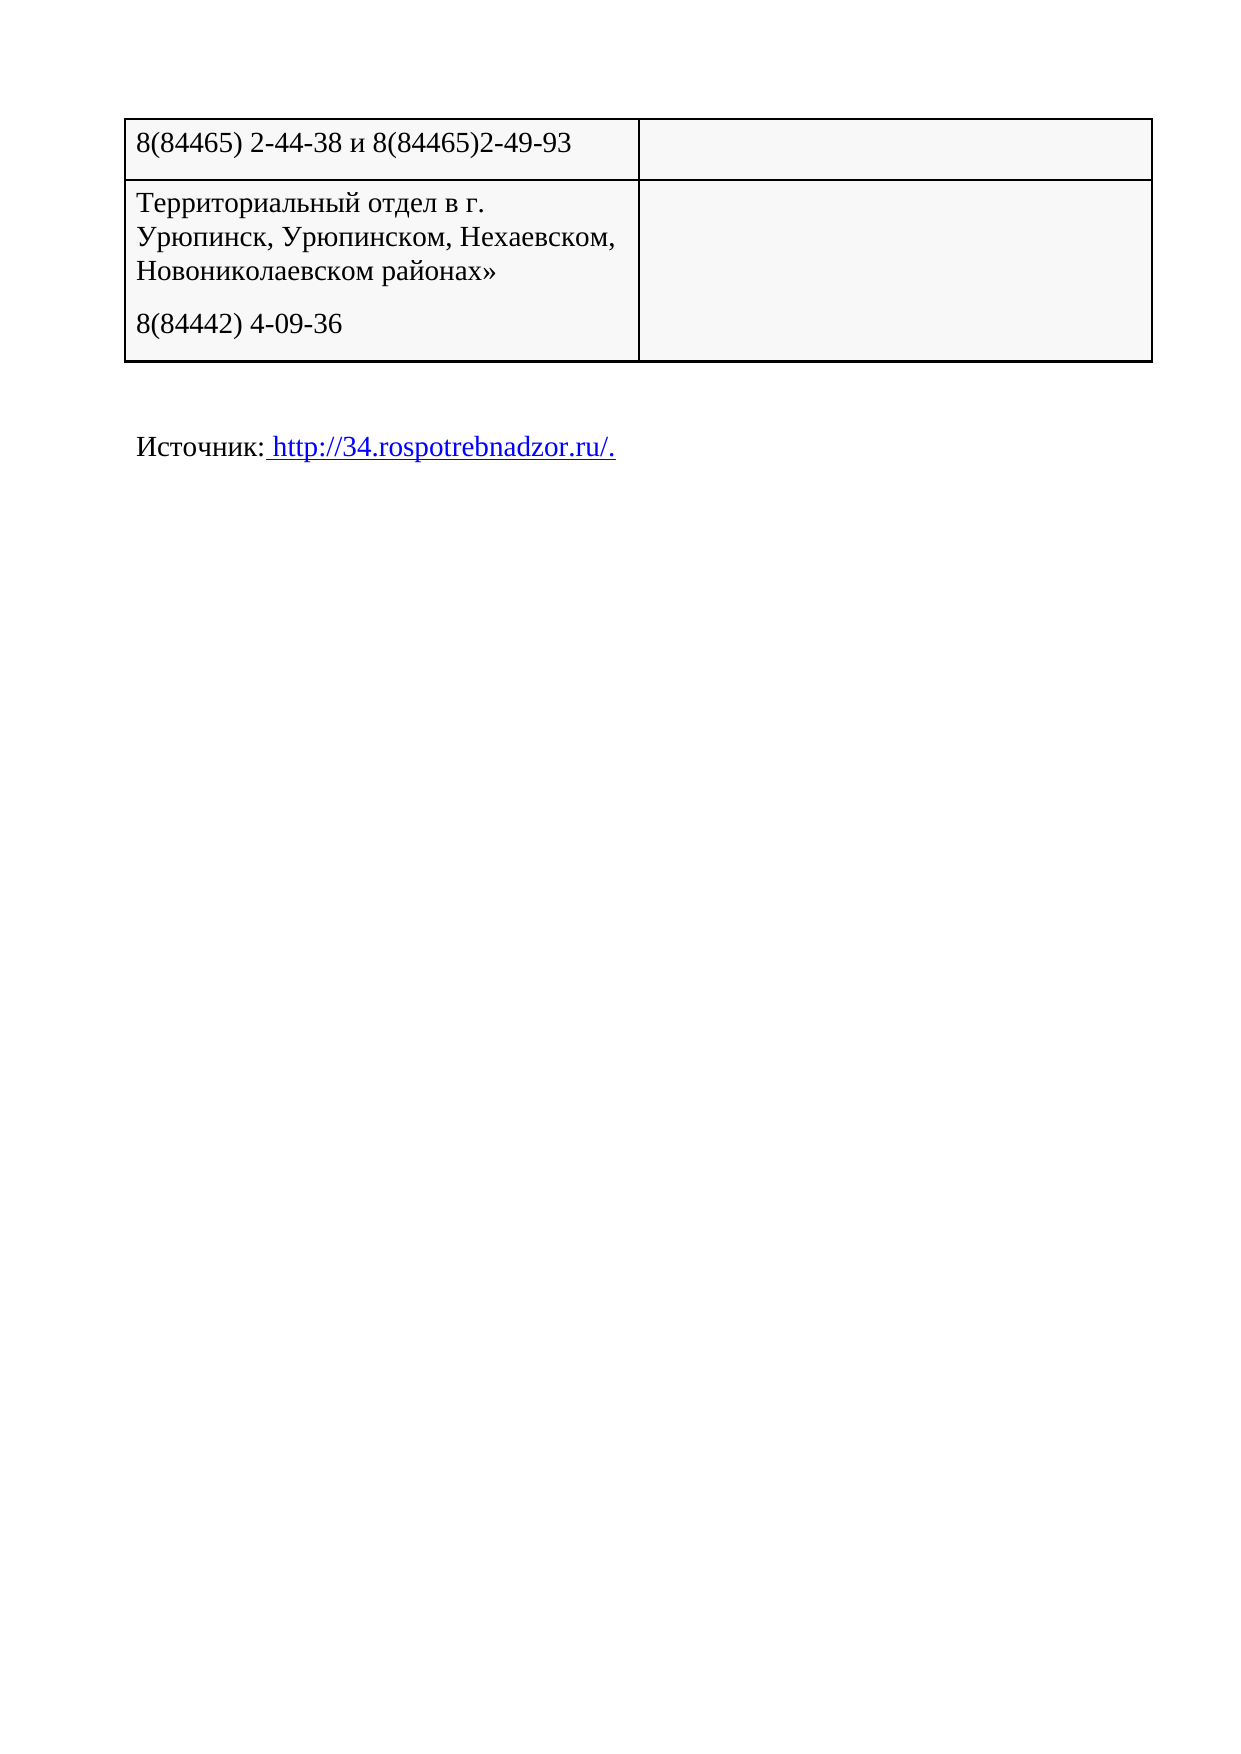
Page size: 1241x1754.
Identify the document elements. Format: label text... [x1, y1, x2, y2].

table_cell Территориальный отдел в г. Урюпинск, Урюпинском, Нехаевском, Новониколаевском районах» 8(84442) 4-09-36 [126, 181, 638, 360]
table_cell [126, 120, 638, 179]
table_cell [640, 181, 1151, 360]
text Источник: http://34.rospotrebnadzor.ru/. [136, 429, 1163, 463]
table_cell [640, 120, 1151, 179]
